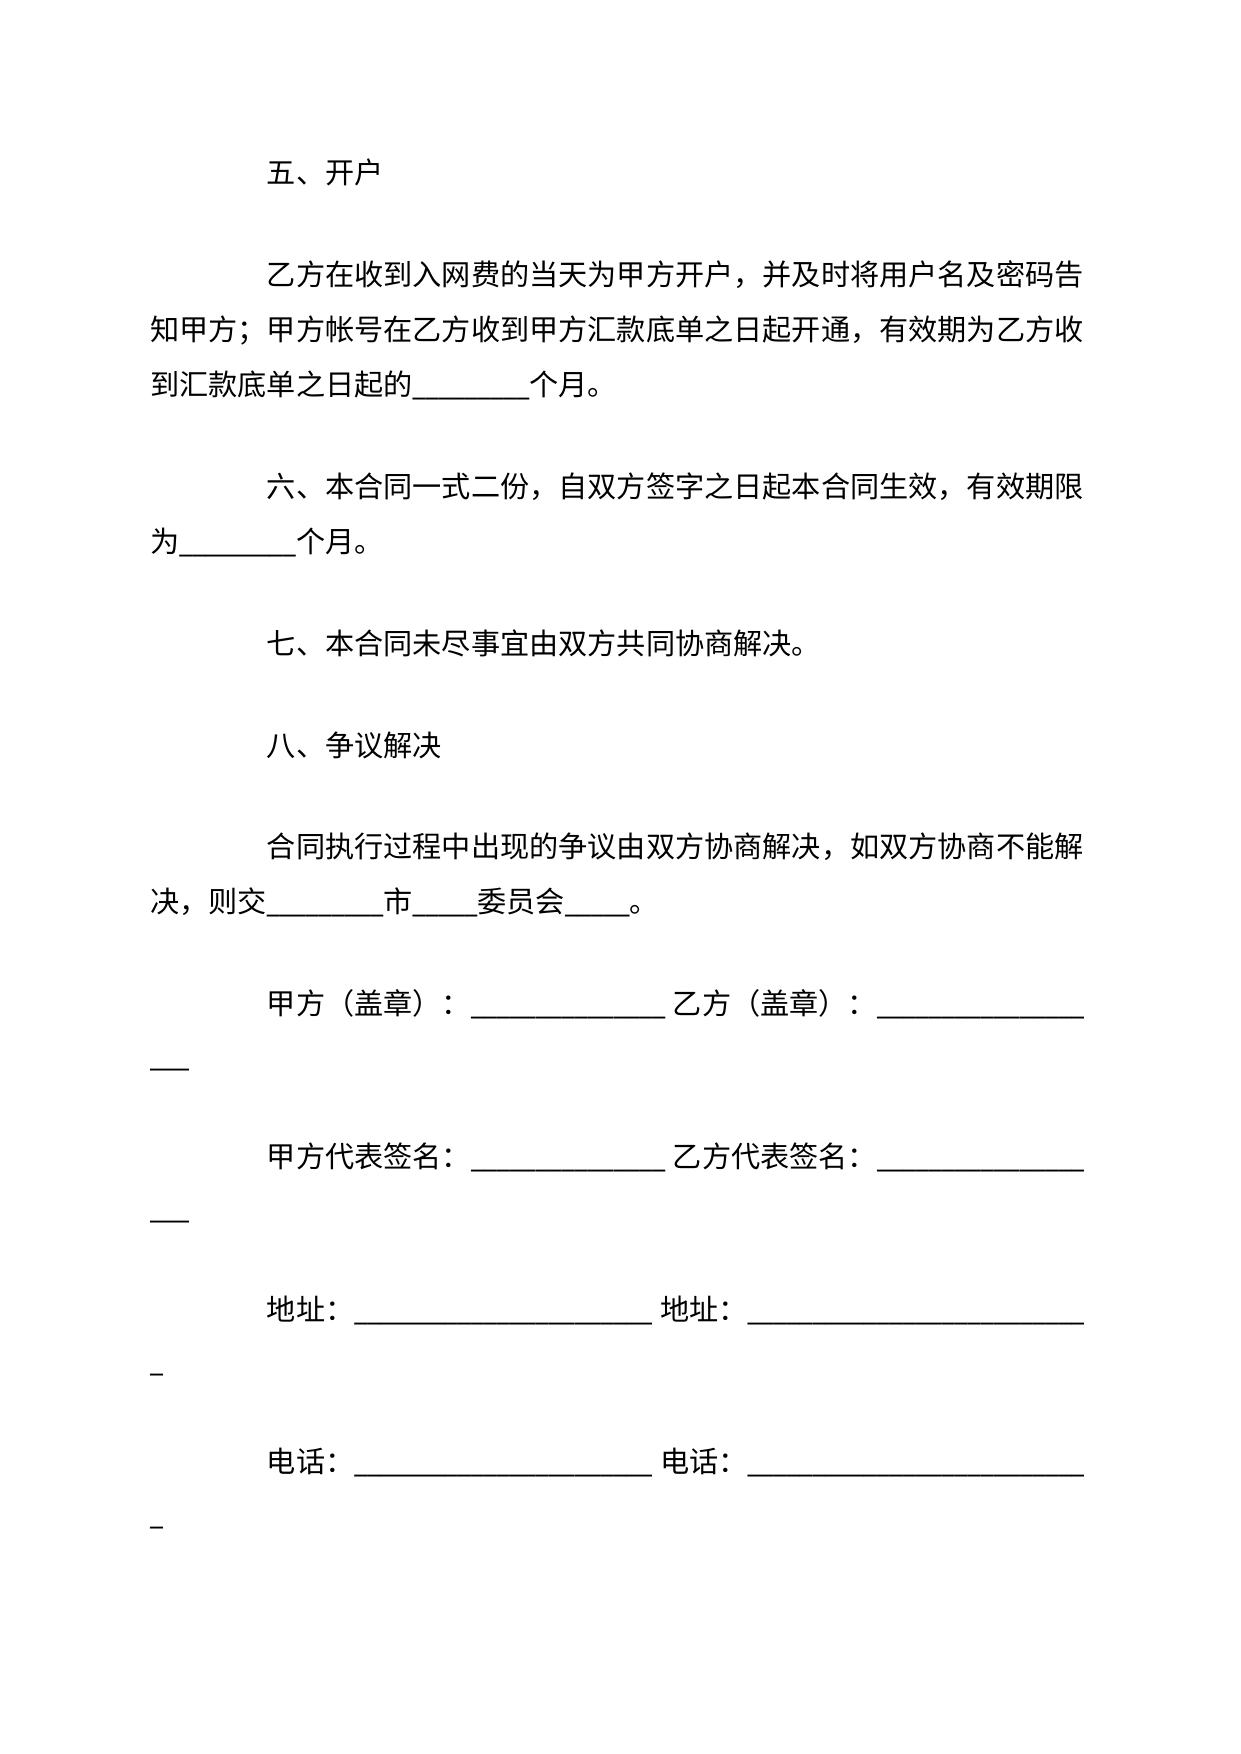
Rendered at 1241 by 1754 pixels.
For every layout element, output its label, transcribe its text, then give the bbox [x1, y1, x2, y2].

text 乙方在收到入网费的当天为甲方开户，并及时将用户名及密码告知甲方；甲方帐号在乙方收到甲方汇款底单之日起开通，有效期为乙方收到汇款底单之日起的_________个月。 [150, 252, 1090, 404]
text 七、本合同未尽事宜由双方共同协商解决。 [150, 620, 1090, 663]
text 甲方（盖章）：_______________ 乙方（盖章）：___________________ [150, 981, 1090, 1075]
text 甲方代表签名：_______________ 乙方代表签名：___________________ [150, 1133, 1090, 1227]
text 电话：_______________________ 电话：___________________________ [150, 1439, 1090, 1533]
text 六、本合同一式二份，自双方签字之日起本合同生效，有效期限为_________个月。 [150, 463, 1090, 561]
text 合同执行过程中出现的争议由双方协商解决，如双方协商不能解决，则交_________市_____委员会_____。 [150, 824, 1090, 921]
text 地址：_______________________ 地址：___________________________ [150, 1286, 1090, 1380]
text 八、争议解决 [150, 722, 1090, 764]
text 五、开户 [150, 150, 1090, 192]
